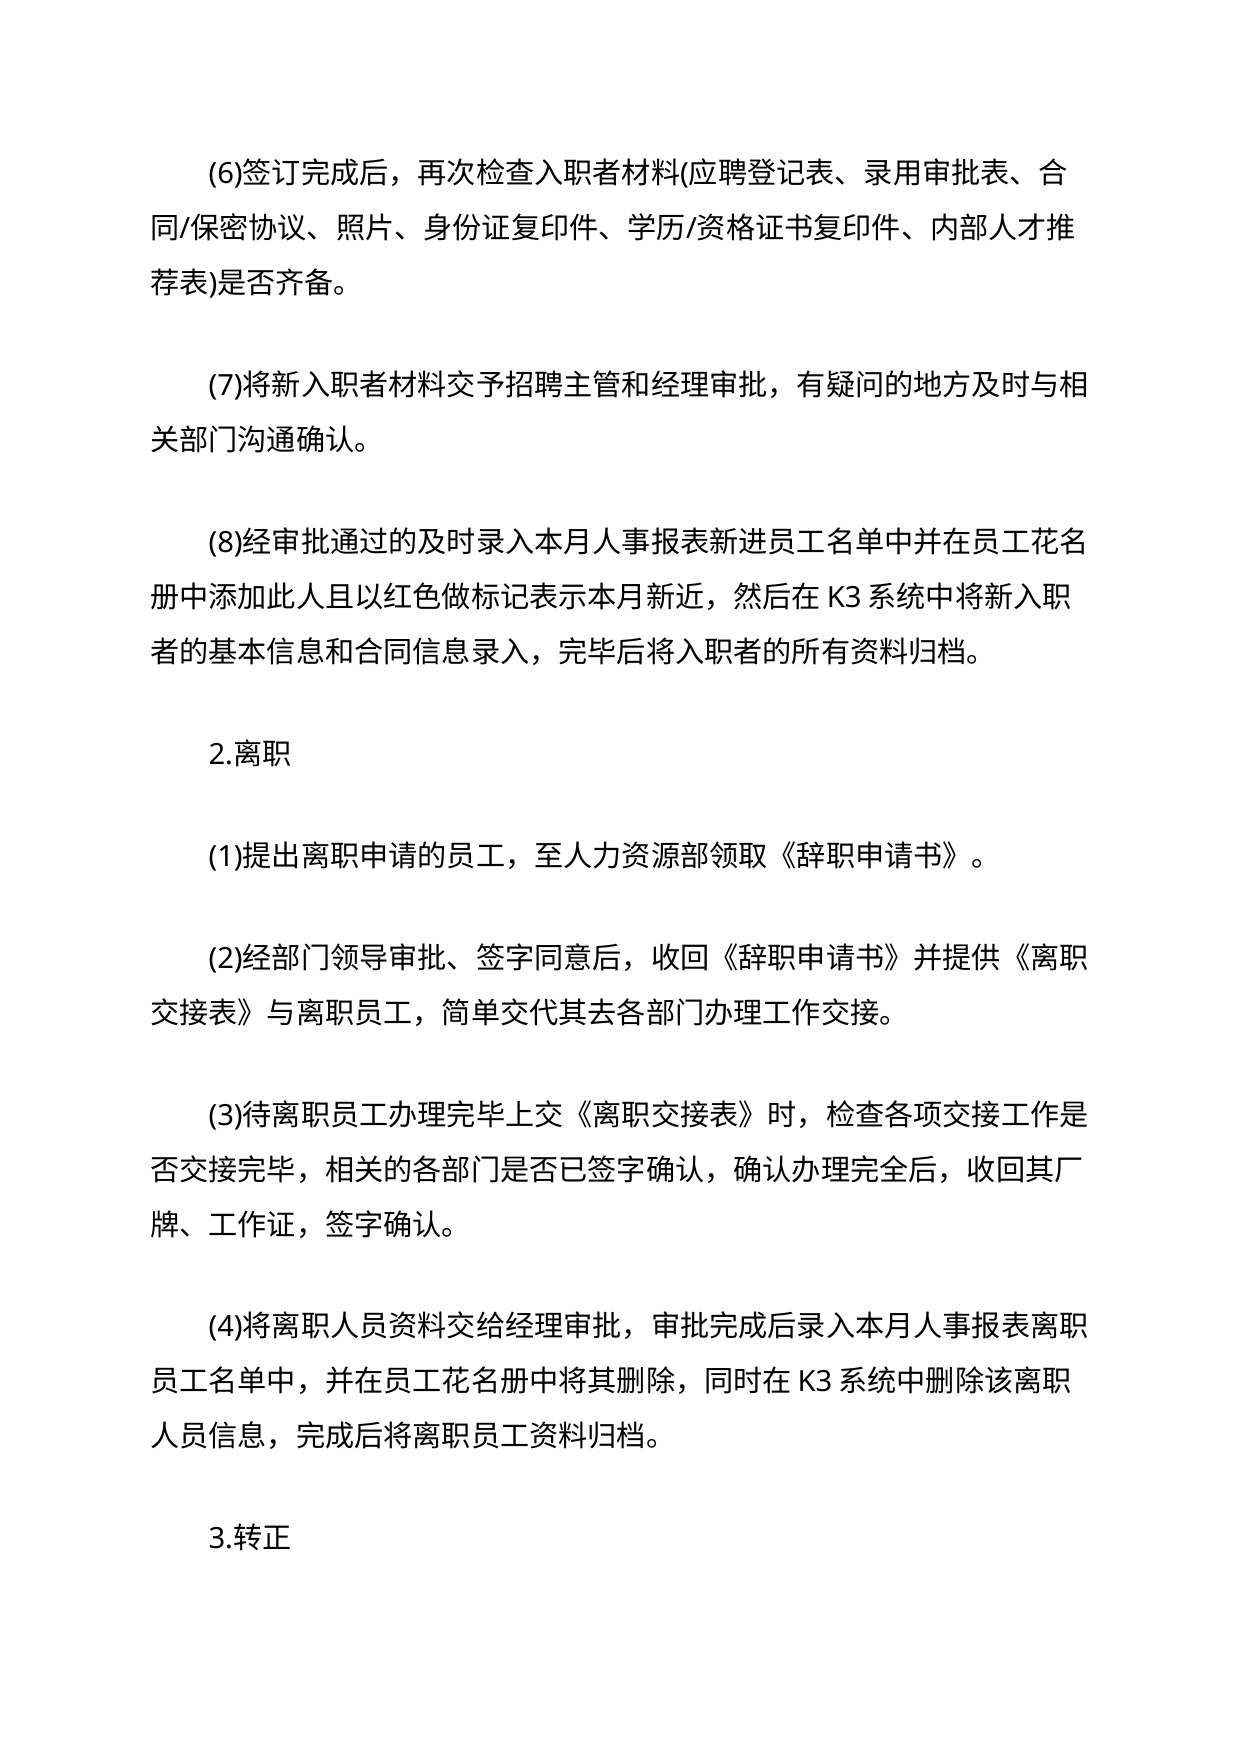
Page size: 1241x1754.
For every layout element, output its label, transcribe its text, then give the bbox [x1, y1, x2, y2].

text (7)将新入职者材料交予招聘主管和经理审批，有疑问的地方及时与相关部门沟通确认。 [150, 362, 1090, 459]
text (6)签订完成后，再次检查入职者材料(应聘登记表、录用审批表、合同/保密协议、照片、身份证复印件、学历/资格证书复印件、内部人才推荐表)是否齐备。 [150, 150, 1090, 302]
text (2)经部门领导审批、签字同意后，收回《辞职申请书》并提供《离职交接表》与离职员工，简单交代其去各部门办理工作交接。 [150, 934, 1090, 1032]
text (3)待离职员工办理完毕上交《离职交接表》时，检查各项交接工作是否交接完毕，相关的各部门是否已签字确认，确认办理完全后，收回其厂牌、工作证，签字确认。 [150, 1091, 1090, 1243]
text (8)经审批通过的及时录入本月人事报表新进员工名单中并在员工花名册中添加此人且以红色做标记表示本月新近，然后在K3系统中将新入职者的基本信息和合同信息录入，完毕后将入职者的所有资料归档。 [150, 519, 1090, 671]
text (1)提出离职申请的员工，至人力资源部领取《辞职申请书》。 [150, 832, 1090, 875]
text (4)将离职人员资料交给经理审批，审批完成后录入本月人事报表离职员工名单中，并在员工花名册中将其删除，同时在K3系统中删除该离职人员信息，完成后将离职员工资料归档。 [150, 1303, 1090, 1455]
text 3.转正 [150, 1515, 1090, 1557]
text 2.离职 [150, 731, 1090, 773]
